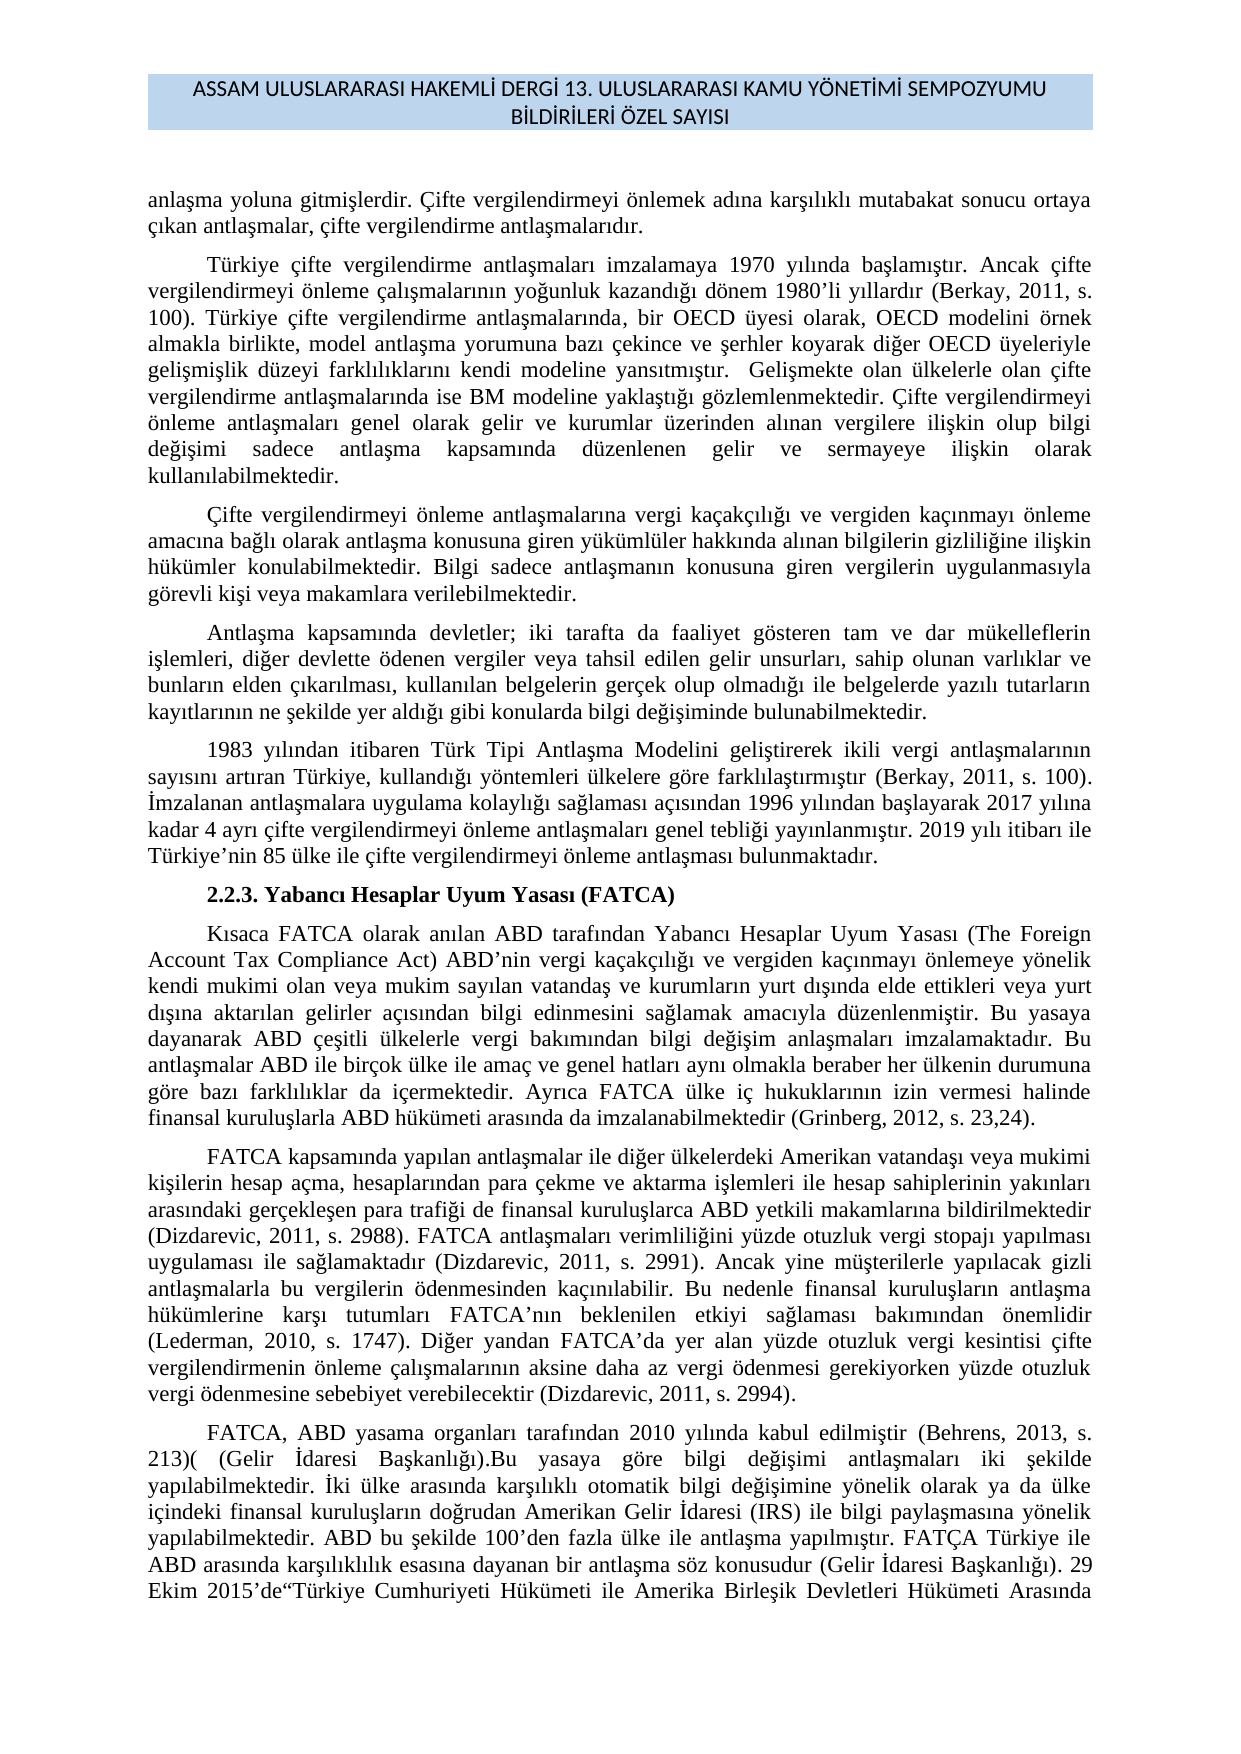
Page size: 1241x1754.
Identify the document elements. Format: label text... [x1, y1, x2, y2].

subtitle 2.2.3. Yabancı Hesaplar Uyum Yasası (FATCA) [207, 881, 1093, 907]
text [148, 1419, 1093, 1603]
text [148, 186, 1093, 238]
text Antlaşma kapsamında devletler; iki tarafta da faaliyet gösteren tam ve dar mükelleflerin işlemleri, diğer devlette ödenen vergiler veya tahsil edilen gelir unsurları, sahip olunan varlıklar ve bunların elden çıkarılması, kullanılan belgelerin gerçek olup olmadığı ile belgelerde yazılı tutarların kayıtlarının ne şekilde yer aldığı gibi konularda bilgi değişiminde bulunabilmektedir. [148, 619, 1093, 724]
text Türkiye çifte vergilendirme antlaşmaları imzalamaya 1970 yılında başlamıştır. Ancak çifte vergilendirmeyi önleme çalışmalarının yoğunluk kazandığı dönem 1980’li yıllardır. Türkiye çifte vergilendirme antlaşmalarında, bir OECD üyesi olarak, OECD modelini örnek almakla birlikte, model antlaşma yorumuna bazı çekince ve şerhler koyarak diğer OECD üyeleriyle gelişmişlik düzeyi farklılıklarını kendi modeline yansıtmıştır. Gelişmekte olan ülkelerle olan çifte vergilendirme antlaşmalarında ise BM modeline yaklaştığı gözlemlenmektedir. Çifte vergilendirmeyi önleme antlaşmaları genel olarak gelir ve kurumlar üzerinden alınan vergilere ilişkin olup bilgi değişimi sadece antlaşma kapsamında düzenlenen gelir ve sermayeye ilişkin olarak kullanılabilmektedir. [148, 251, 1093, 488]
text 1983 yılından itibaren Türk Tipi Antlaşma Modelini geliştirerek ikili vergi antlaşmalarının sayısını artıran Türkiye, kullandığı yöntemleri ülkelere göre farklılaştırmıştır. İmzalanan antlaşmalara uygulama kolaylığı sağlaması açısından 1996 yılından başlayarak 2017 yılına kadar 4 ayrı çifte vergilendirmeyi önleme antlaşmaları genel tebliği yayınlanmıştır. 2019 yılı itibarı ile Türkiye’nin 85 ülke ile çifte vergilendirmeyi önleme antlaşması bulunmaktadır. [148, 737, 1093, 868]
text Çifte vergilendirmeyi önleme antlaşmalarına vergi kaçakçılığı ve vergiden kaçınmayı önleme amacına bağlı olarak antlaşma konusuna giren yükümlüler hakkında alınan bilgilerin gizliliğine ilişkin hükümler konulabilmektedir. Bilgi sadece antlaşmanın konusuna giren vergilerin uygulanmasıyla görevli kişi veya makamlara verilebilmektedir. [148, 501, 1093, 606]
text Kısaca FATCA olarak anılan ABD tarafından Yabancı Hesaplar Uyum Yasası (The Foreign Account Tax Compliance Act) ABD’nin vergi kaçakçılığı ve vergiden kaçınmayı önlemeye yönelik kendi mukimi olan veya mukim sayılan vatandaş ve kurumların yurt dışında elde ettikleri veya yurt dışına aktarılan gelirler açısından bilgi edinmesini sağlamak amacıyla düzenlenmiştir. Bu yasaya dayanarak ABD çeşitli ülkelerle vergi bakımından bilgi değişim anlaşmaları imzalamaktadır. Bu antlaşmalar ABD ile birçok ülke ile amaç ve genel hatları aynı olmakla beraber her ülkenin durumuna göre bazı farklılıklar da içermektedir. Ayrıca FATCA ülke iç hukuklarının izin vermesi halinde finansal kuruluşlarla ABD hükümeti arasında da imzalanabilmektedir. [148, 920, 1093, 1131]
text FATCA kapsamında yapılan antlaşmalar ile diğer ülkelerdeki Amerikan vatandaşı veya mukimi kişilerin hesap açma, hesaplarından para çekme ve aktarma işlemleri ile hesap sahiplerinin yakınları arasındaki gerçekleşen para trafiği de finansal kuruluşlarca ABD yetkili makamlarına bildirilmektedir. FATCA antlaşmaları verimliliğini yüzde otuzluk vergi stopajı yapılması uygulaması ile sağlamaktadır. Ancak yine müşterilerle yapılacak gizli antlaşmalarla bu vergilerin ödenmesinden kaçınılabilir. Bu nedenle finansal kuruluşların antlaşma hükümlerine karşı tutumları FATCA’nın beklenilen etkiyi sağlaması bakımından önemlidir. Diğer yandan FATCA’da yer alan yüzde otuzluk vergi kesintisi çifte vergilendirmenin önleme çalışmalarının aksine daha az vergi ödenmesi gerekiyorken yüzde otuzluk vergi ödenmesine sebebiyet verebilecektir. [148, 1143, 1093, 1407]
